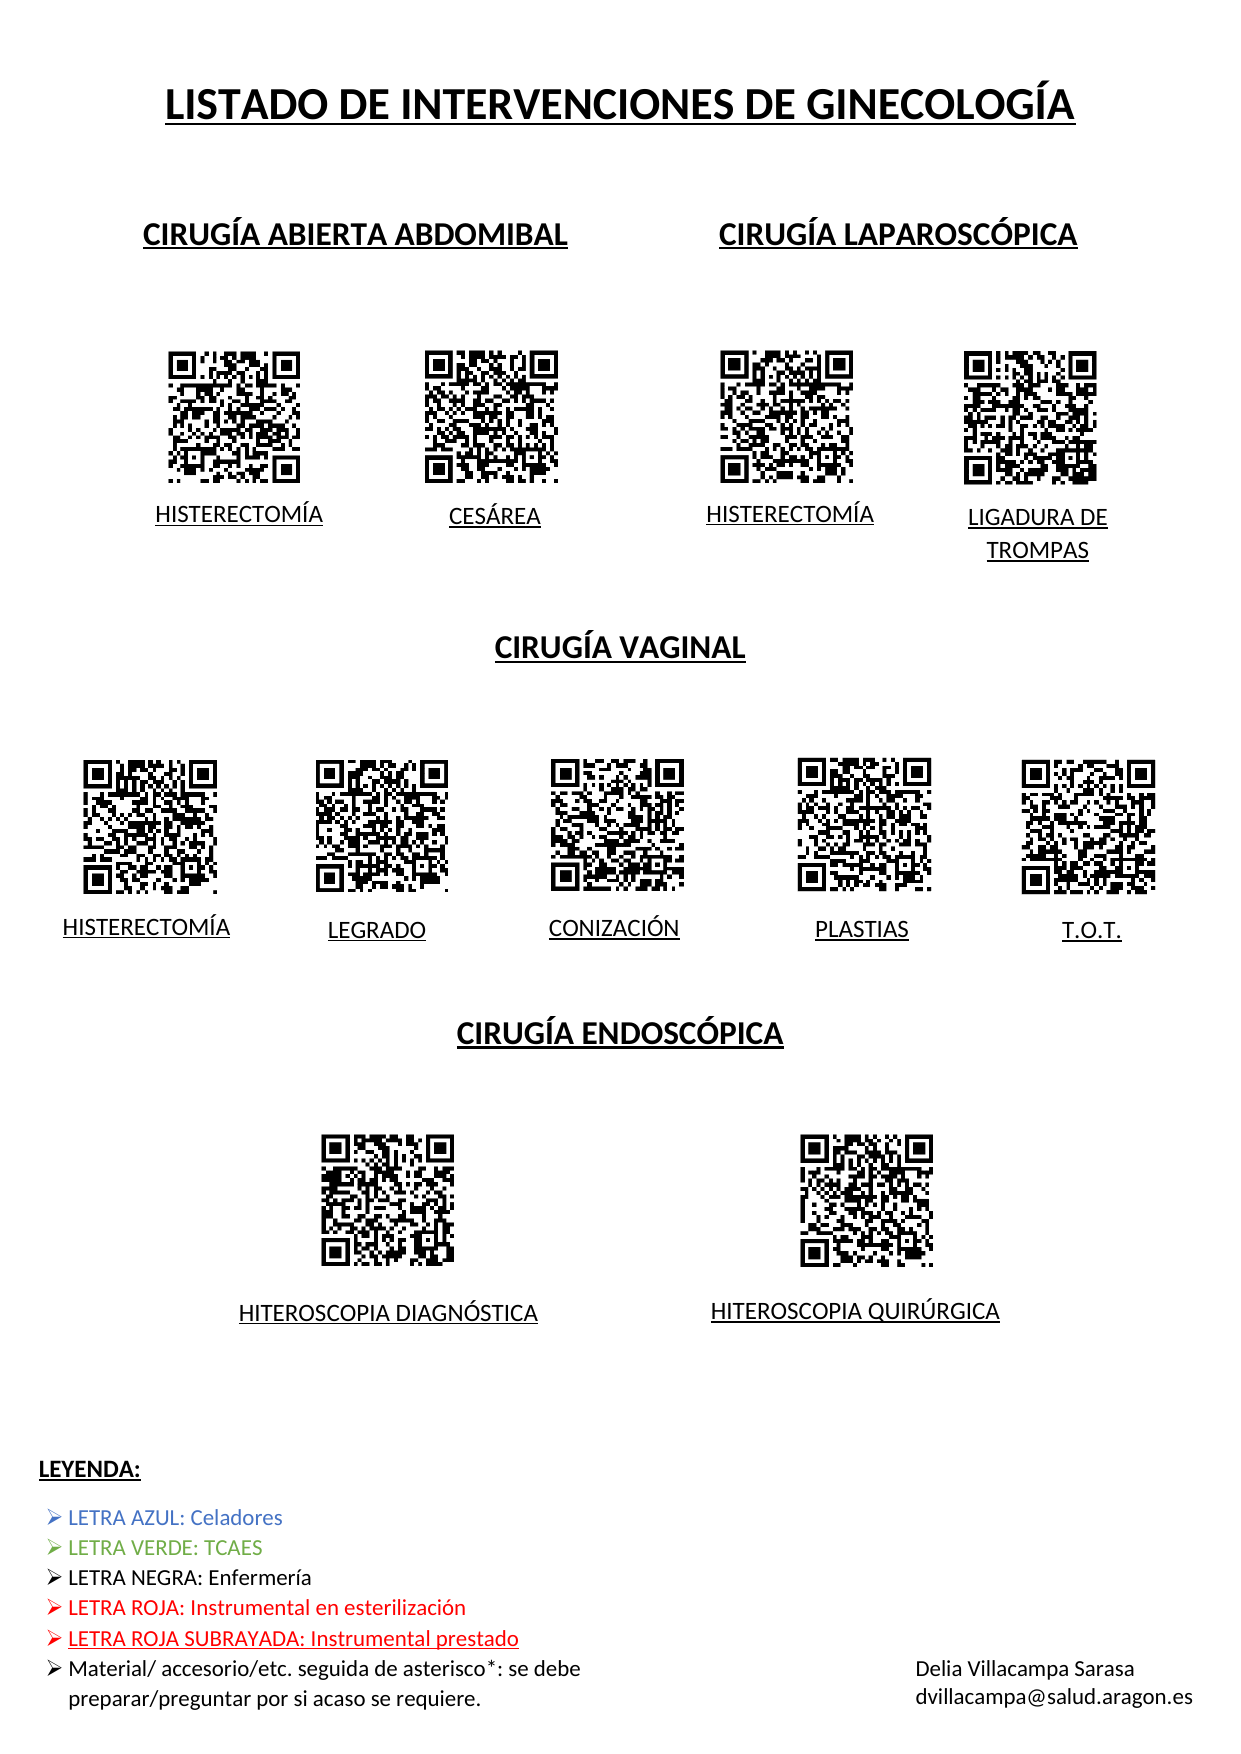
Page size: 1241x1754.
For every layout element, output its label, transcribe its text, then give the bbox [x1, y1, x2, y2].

picture [1013, 752, 1163, 902]
picture [416, 342, 566, 491]
text CIRUGÍA ABIERTA ABDOMIBAL CIRUGÍA LAPAROSCÓPICA [75, 213, 1165, 253]
picture [313, 1126, 462, 1274]
picture [789, 749, 939, 899]
picture [792, 1127, 941, 1275]
picture [956, 344, 1104, 492]
picture [712, 342, 860, 491]
text CIRUGÍA ENDOSCÓPICA [75, 1012, 1165, 1052]
picture [543, 751, 691, 898]
picture [160, 343, 308, 491]
text LISTADO DE INTERVENCIONES DE GINECOLOGÍA [75, 75, 1165, 131]
text CIRUGÍA VAGINAL [75, 626, 1165, 667]
picture [75, 752, 225, 902]
picture [307, 751, 456, 900]
